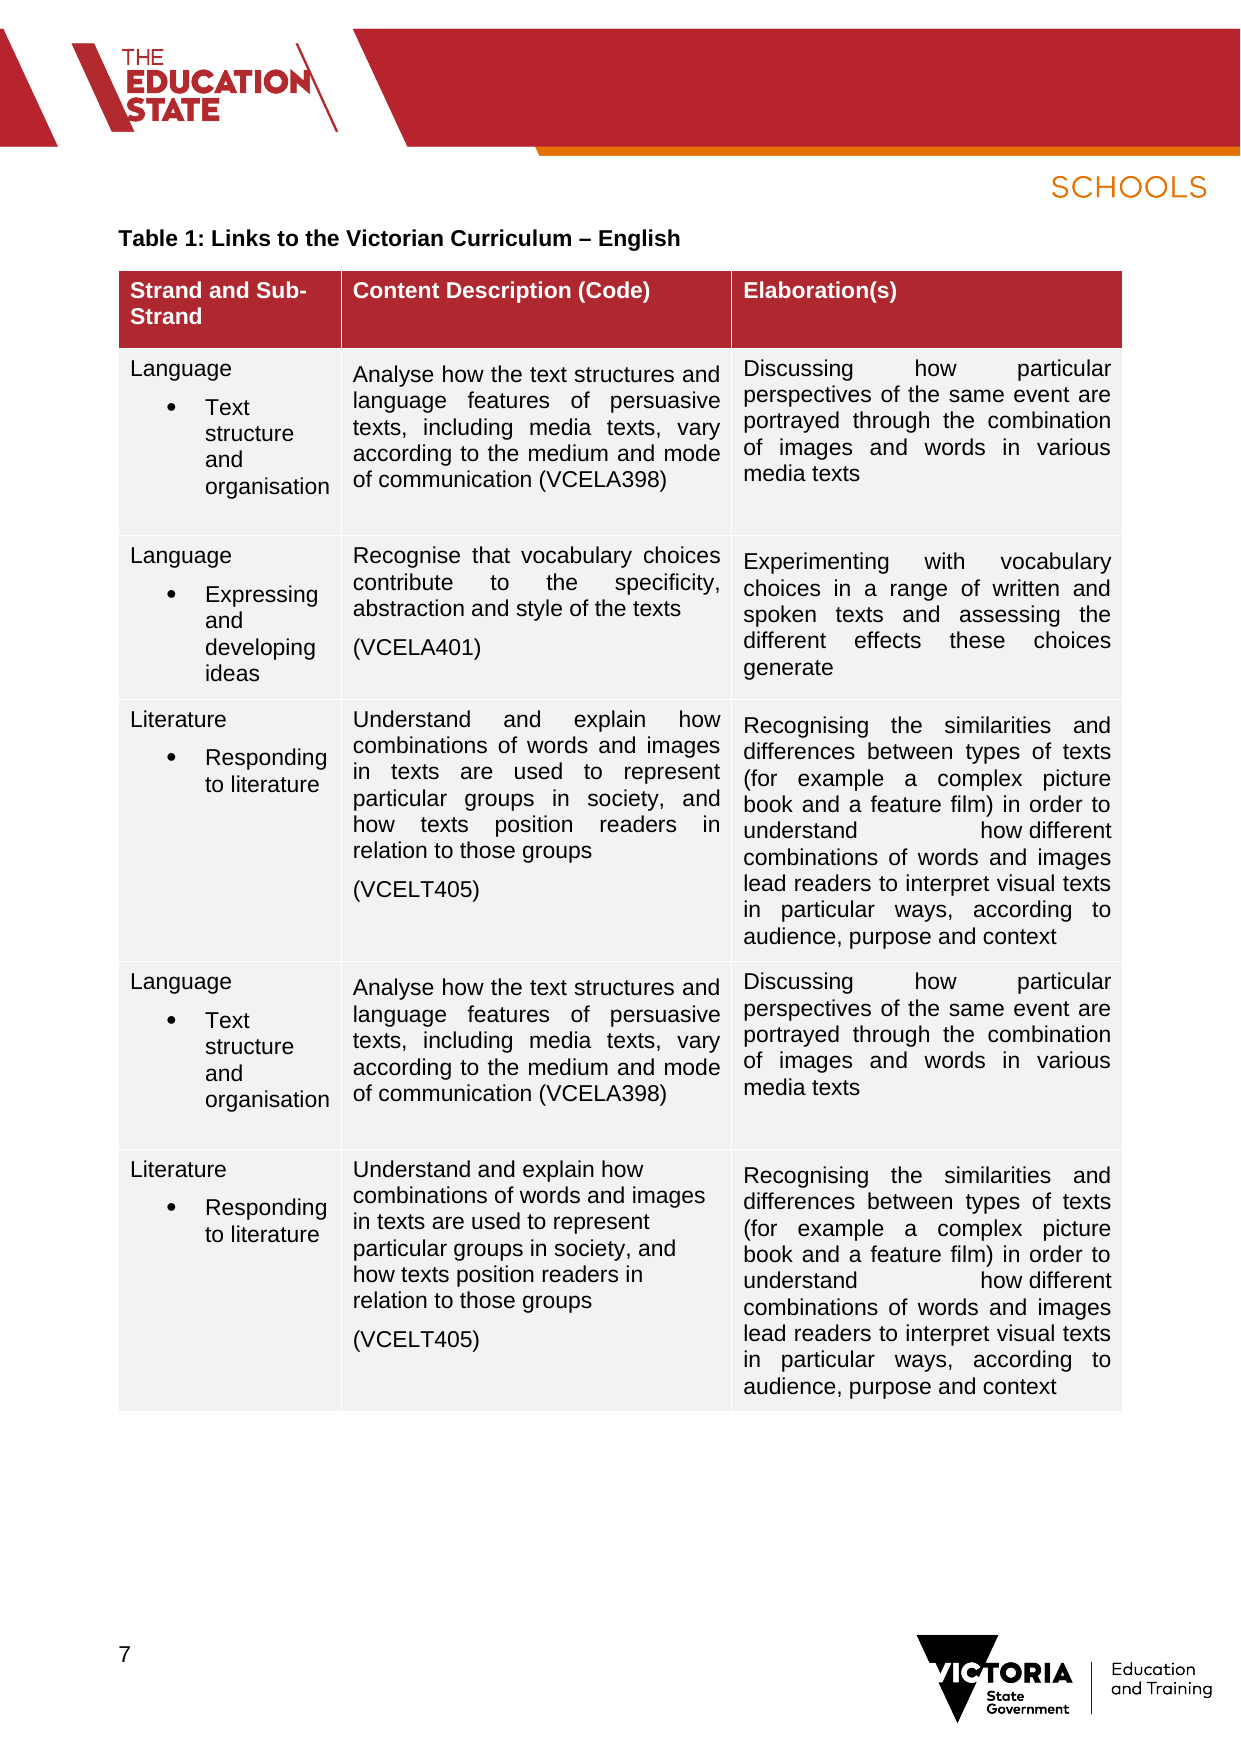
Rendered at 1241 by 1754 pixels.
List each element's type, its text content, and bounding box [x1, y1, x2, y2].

table_cell Language Expressing and developing ideas [119, 536, 341, 698]
table_cell Experimenting with vocabulary choices in a range of written and spoken texts and assessing the different effects these choices generate [732, 536, 1122, 698]
table_cell Analyse how the text structures and language features of persuasive texts, including media texts, vary according to the medium and mode of communication (VCELA398) [342, 962, 731, 1148]
picture [0, 0, 1241, 1753]
text Table 1: Links to the Victorian Curriculum – English [118, 224, 1122, 251]
table_cell Literature Responding to literature [119, 700, 341, 961]
table_cell Recognising the similarities and differences between types of texts (for example a complex picture book and a feature film) in order to understand how different combinations of words and images lead readers to interpret visual texts in particular ways, according to audience, purpose and context [732, 1150, 1122, 1411]
table_cell Discussing how particular perspectives of the same event are portrayed through the combination of images and words in various media texts [732, 962, 1122, 1148]
table_cell Recognising the similarities and differences between types of texts (for example a complex picture book and a feature film) in order to understand how different combinations of words and images lead readers to interpret visual texts in particular ways, according to audience, purpose and context [732, 700, 1122, 961]
table_header Elaboration(s) [732, 271, 1122, 348]
table_cell Understand and explain how combinations of words and images in texts are used to represent particular groups in society, and how texts position readers in relation to those groups (VCELT405) [342, 700, 731, 961]
table_cell Language Text structure and organisation [119, 962, 341, 1148]
table_header Content Description (Code) [342, 271, 731, 348]
table_cell Language Text structure and organisation [119, 349, 341, 535]
table_cell Understand and explain how combinations of words and images in texts are used to represent particular groups in society, and how texts position readers in relation to those groups (VCELT405) [342, 1150, 731, 1411]
table_cell Discussing how particular perspectives of the same event are portrayed through the combination of images and words in various media texts [732, 349, 1122, 535]
table_cell Recognise that vocabulary choices contribute to the specificity, abstraction and style of the texts (VCELA401) [342, 536, 731, 698]
table_cell Literature Responding to literature [119, 1150, 341, 1411]
table_header Strand and Sub-Strand [119, 271, 341, 348]
table_cell Analyse how the text structures and language features of persuasive texts, including media texts, vary according to the medium and mode of communication (VCELA398) [342, 349, 731, 535]
